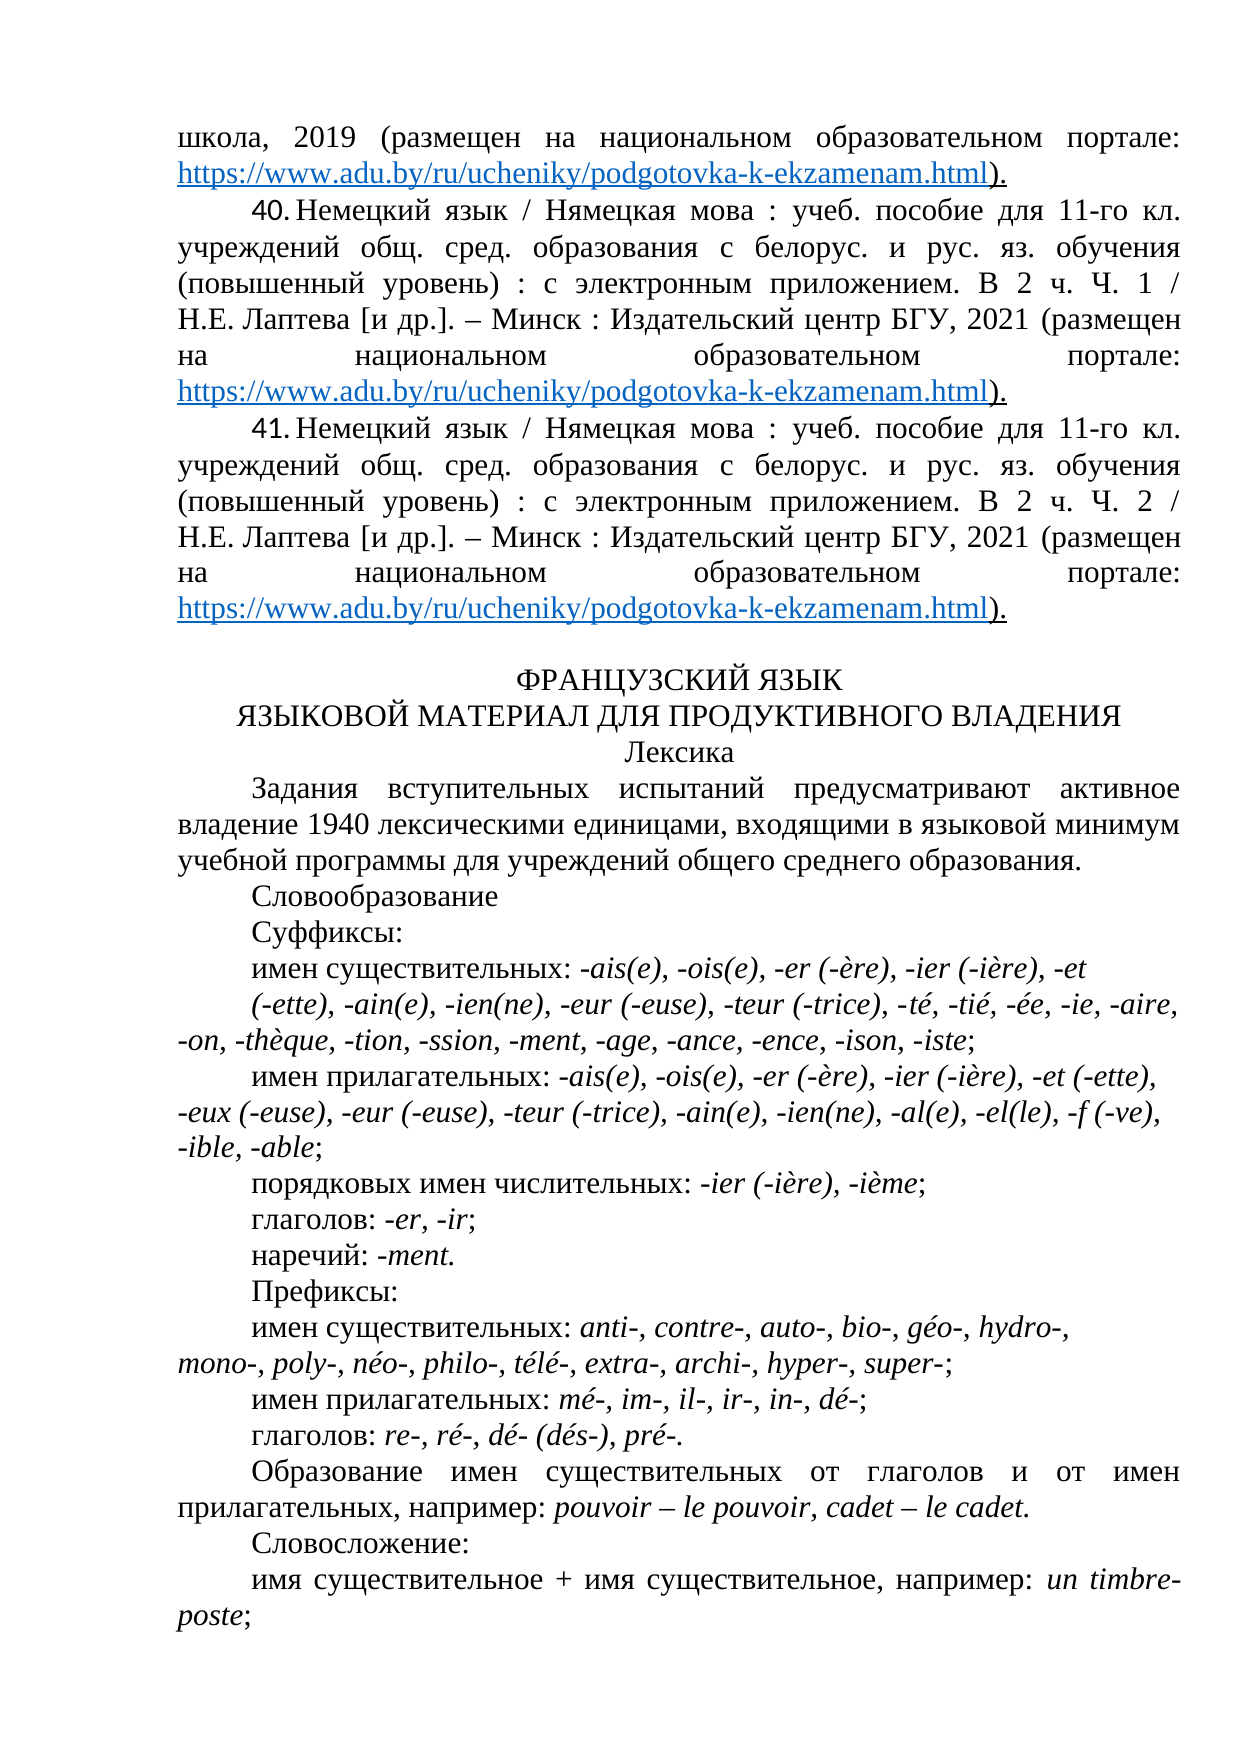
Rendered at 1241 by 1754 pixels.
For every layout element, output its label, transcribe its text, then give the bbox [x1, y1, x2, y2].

text глаголов: re-, ré-, dé- (dés-), pré-. [177, 1416, 1181, 1452]
text глаголов: -er, -ir; [177, 1201, 1181, 1237]
text ЯЗЫКОВОЙ МАТЕРИАЛ ДЛЯ ПРОДУКТИВНОГО ВЛАДЕНИЯ [177, 697, 1181, 733]
text имен прилагательных: -ais(e), -ois(e), -er (-ère), -ier (-ière), -et (-ette), [177, 1057, 1181, 1093]
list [177, 118, 1181, 190]
text имен существительных: -ais(e), -ois(e), -er (-ère), -ier (-ière), -et [177, 949, 1181, 985]
text имя существительное + имя существительное, например: un timbre-poste; [177, 1560, 1181, 1632]
text Префиксы: [177, 1272, 1181, 1308]
text Задания вступительных испытаний предусматривают активное владение 1940 лексическими единицами, входящими в языковой минимум учебной программы для учреждений общего среднего образования. [177, 769, 1181, 877]
text -eux (-euse), -eur (-euse), -teur (-trice), -ain(e), -ien(ne), -al(e), -el(le), -f (-ve), [177, 1093, 1181, 1129]
text Словообразование [177, 877, 1181, 913]
text Суффиксы: [177, 913, 1181, 949]
text -ible, -able; [177, 1129, 1181, 1165]
text Образование имен существительных от глаголов и от имен прилагательных, например: pouvoir – le pouvoir, cadet – le cadet. [177, 1452, 1181, 1524]
text Словосложение: [177, 1524, 1181, 1560]
text порядковых имен числительных: -ier (-ière), -ième; [177, 1165, 1181, 1201]
list Немецкий язык / Нямецкая мова : учеб. пособие для 11-го кл. учреждений общ. сред. образования с белорус. и рус. яз. обучения (повышенный уровень) : с электронным приложением. В 2 ч. Ч. 1 / Н.Е. Лаптева [и др.]. – Минск : Издательский центр БГУ, 2021 (размещен на национальном образовательном портале: https://www.adu.by/ru/ucheniky/podgotovka-k-ekzamenam.html). [177, 190, 1181, 408]
text mono-, poly-, néo-, philo-, télé-, extra-, archi-, hyper-, super-; [177, 1344, 1181, 1380]
text имен прилагательных: mé-, im-, il-, ir-, in-, dé-; [177, 1380, 1181, 1416]
text наречий: -ment. [177, 1237, 1181, 1272]
text имен существительных: anti-, contre-, auto-, bio-, géo-, hydro-, [177, 1308, 1181, 1344]
text Лексика [177, 733, 1181, 769]
text (-ette), -ain(e), -ien(ne), -eur (-euse), -teur (-trice), -té, -tié, -ée, -ie, -aire, -on, -thèque, -tion, -ssion, -ment, -age, -ance, -ence, -ison, -iste; [177, 985, 1181, 1057]
text ФРАНЦУЗСКИЙ ЯЗЫК [177, 662, 1181, 697]
list Немецкий язык / Нямецкая мова : учеб. пособие для 11-го кл. учреждений общ. сред. образования с белорус. и рус. яз. обучения (повышенный уровень) : с электронным приложением. В 2 ч. Ч. 2 / Н.Е. Лаптева [и др.]. – Минск : Издательский центр БГУ, 2021 (размещен на национальном образовательном портале: https://www.adu.by/ru/ucheniky/podgotovka-k-ekzamenam.html). [177, 408, 1181, 626]
